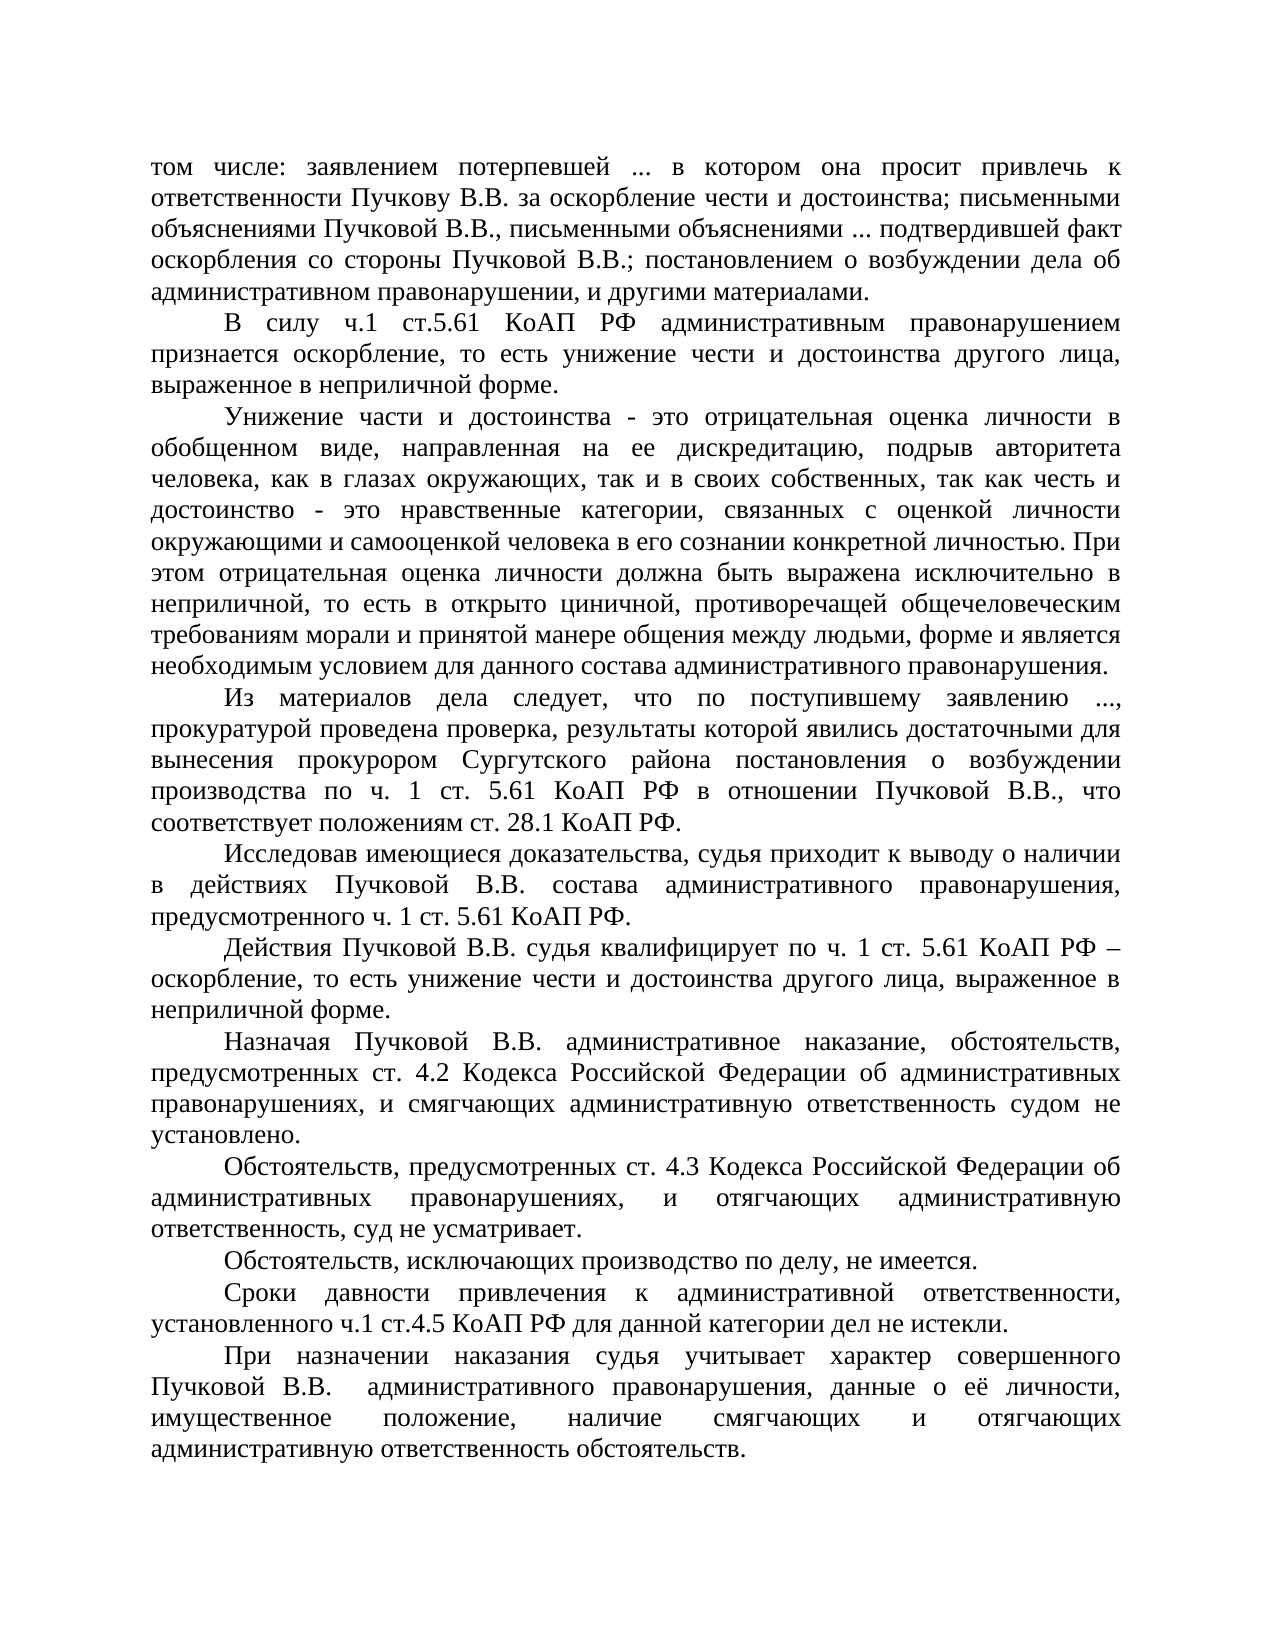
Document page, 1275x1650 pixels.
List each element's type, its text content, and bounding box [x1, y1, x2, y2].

text При назначении наказания судья учитывает характер совершенного Пучковой В.В. административного правонарушения, данные о её личности, имущественное положение, наличие смягчающих и отягчающих административную ответственность обстоятельств. [151, 1339, 1122, 1463]
text Из материалов дела следует, что по поступившему заявлению ..., прокуратурой проведена проверка, результаты которой явились достаточными для вынесения прокурором Сургутского района постановления о возбуждении производства по ч. 1 ст. 5.61 КоАП РФ в отношении Пучковой В.В., что соответствует положениям ст. 28.1 КоАП РФ. [151, 681, 1122, 837]
text Исследовав имеющиеся доказательства, судья приходит к выводу о наличии в действиях Пучковой В.В. состава административного правонарушения, предусмотренного ч. 1 ст. 5.61 КоАП РФ. [151, 837, 1122, 931]
text Назначая Пучковой В.В. административное наказание, обстоятельств, предусмотренных ст. 4.2 Кодекса Российской Федерации об административных правонарушениях, и смягчающих административную ответственность судом не установлено. [151, 1025, 1122, 1150]
text В силу ч.1 ст.5.61 КоАП РФ административным правонарушением признается оскорбление, то есть унижение чести и достоинства другого лица, выраженное в неприличной форме. [151, 306, 1122, 400]
text Действия Пучковой В.В. судья квалифицирует по ч. 1 ст. 5.61 КоАП РФ – оскорбление, то есть унижение чести и достоинства другого лица, выраженное в неприличной форме. [151, 931, 1122, 1025]
text Сроки давности привлечения к административной ответственности, установленного ч.1 ст.4.5 КоАП РФ для данной категории дел не истекли. [151, 1276, 1122, 1338]
text Унижение части и достоинства - это отрицательная оценка личности в обобщенном виде, направленная на ее дискредитацию, подрыв авторитета человека, как в глазах окружающих, так и в своих собственных, так как честь и достоинство - это нравственные категории, связанных с оценкой личности окружающими и самооценкой человека в его сознании конкретной личностью. При этом отрицательная оценка личности должна быть выражена исключительно в неприличной, то есть в открыто циничной, противоречащей общечеловеческим требованиям морали и принятой манере общения между людьми, форме и является необходимым условием для данного состава административного правонарушения. [151, 400, 1122, 681]
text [151, 150, 1122, 306]
text Обстоятельств, предусмотренных ст. 4.3 Кодекса Российской Федерации об административных правонарушениях, и отягчающих административную ответственность, суд не усматривает. [151, 1150, 1122, 1244]
text Обстоятельств, исключающих производство по делу, не имеется. [151, 1244, 1122, 1275]
